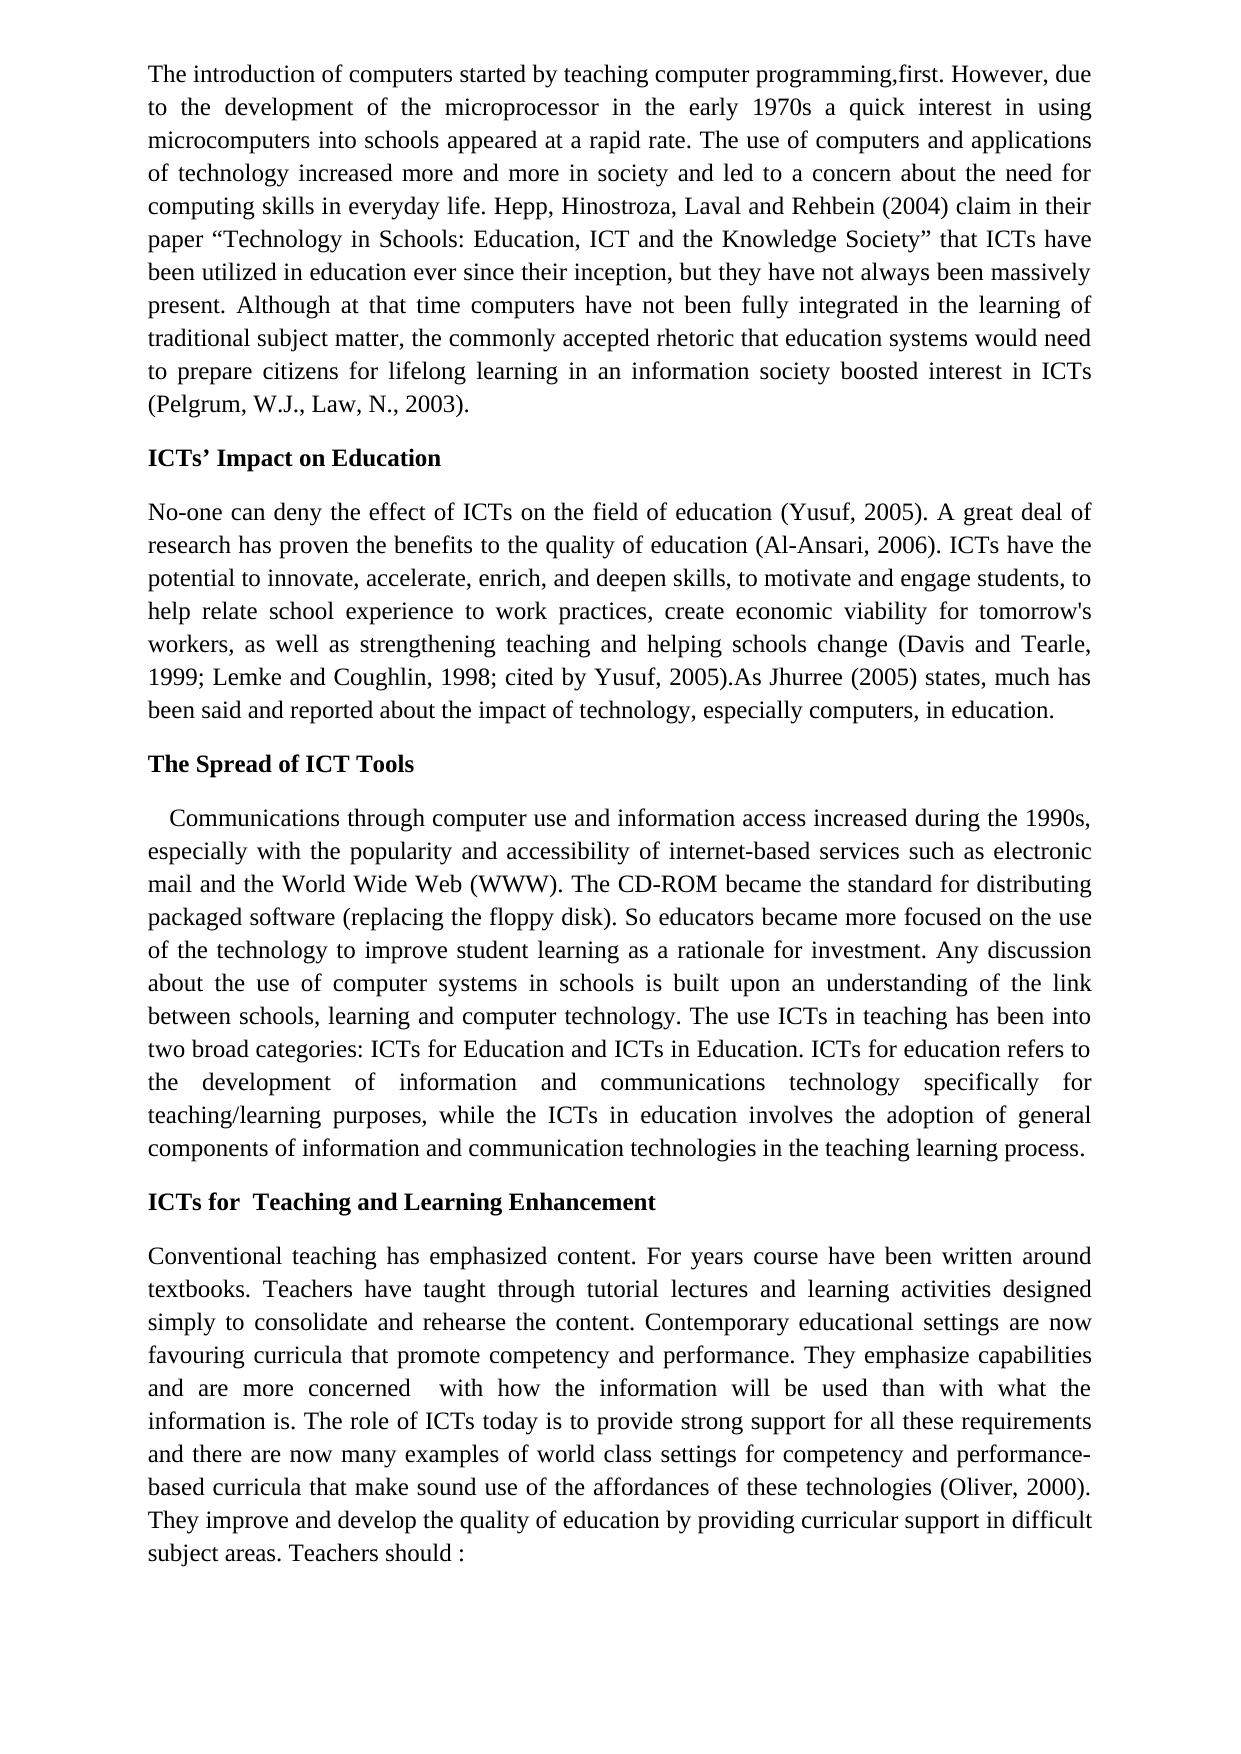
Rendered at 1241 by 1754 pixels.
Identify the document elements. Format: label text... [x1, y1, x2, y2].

text Communications through computer use and information access increased during the 1990s, especially with the popularity and accessibility of internet-based services such as electronic mail and the World Wide Web (WWW). The CD-ROM became the standard for distributing packaged software (replacing the floppy disk). So educators became more focused on the use of the technology to improve student learning as a rationale for investment. Any discussion about the use of computer systems in schools is built upon an understanding of the link between schools, learning and computer technology. The use ICTs in teaching has been into two broad categories: ICTs for Education and ICTs in Education. ICTs for education refers to the development of information and communications technology specifically for teaching/learning purposes, while the ICTs in education involves the adoption of general components of information and communication technologies in the teaching learning process. [148, 803, 1093, 1162]
text ICTs’ Impact on Education [148, 443, 1093, 472]
text Conventional teaching has emphasized content. For years course have been written around textbooks. Teachers have taught through tutorial lectures and learning activities designed simply to consolidate and rehearse the content. Contemporary educational settings are now favouring curricula that promote competency and performance. They emphasize capabilities and are more concerned with how the information will be used than with what the information is. The role of ICTs today is to provide strong support for all these requirements and there are now many examples of world class settings for competency and performance-based curricula that make sound use of the affordances of these technologies (Oliver, 2000). They improve and develop the quality of education by providing curricular support in difficult subject areas. Teachers should : [148, 1241, 1093, 1567]
text No-one can deny the effect of ICTs on the field of education (Yusuf, 2005). A great deal of research has proven the benefits to the quality of education (Al-Ansari, 2006). ICTs have the potential to innovate, accelerate, enrich, and deepen skills, to motivate and engage students, to help relate school experience to work practices, create economic viability for tomorrow's workers, as well as strengthening teaching and helping schools change (Davis and Tearle, 1999; Lemke and Coughlin, 1998; cited by Yusuf, 2005).As Jhurree (2005) states, much has been said and reported about the impact of technology, especially computers, in education. [148, 497, 1093, 724]
text ICTs for Teaching and Learning Enhancement [148, 1187, 1093, 1216]
text The Spread of ICT Tools [148, 749, 1093, 778]
text The introduction of computers started by teaching computer programming,first. However, due to the development of the microprocessor in the early 1970s a quick interest in using microcomputers into schools appeared at a rapid rate. The use of computers and applications of technology increased more and more in society and led to a concern about the need for computing skills in everyday life. Hepp, Hinostroza, Laval and Rehbein (2004) claim in their paper “Technology in Schools: Education, ICT and the Knowledge Society” that ICTs have been utilized in education ever since their inception, but they have not always been massively present. Although at that time computers have not been fully integrated in the learning of traditional subject matter, the commonly accepted rhetoric that education systems would need to prepare citizens for lifelong learning in an information society boosted interest in ICTs (Pelgrum, W.J., Law, N., 2003). [148, 59, 1093, 418]
